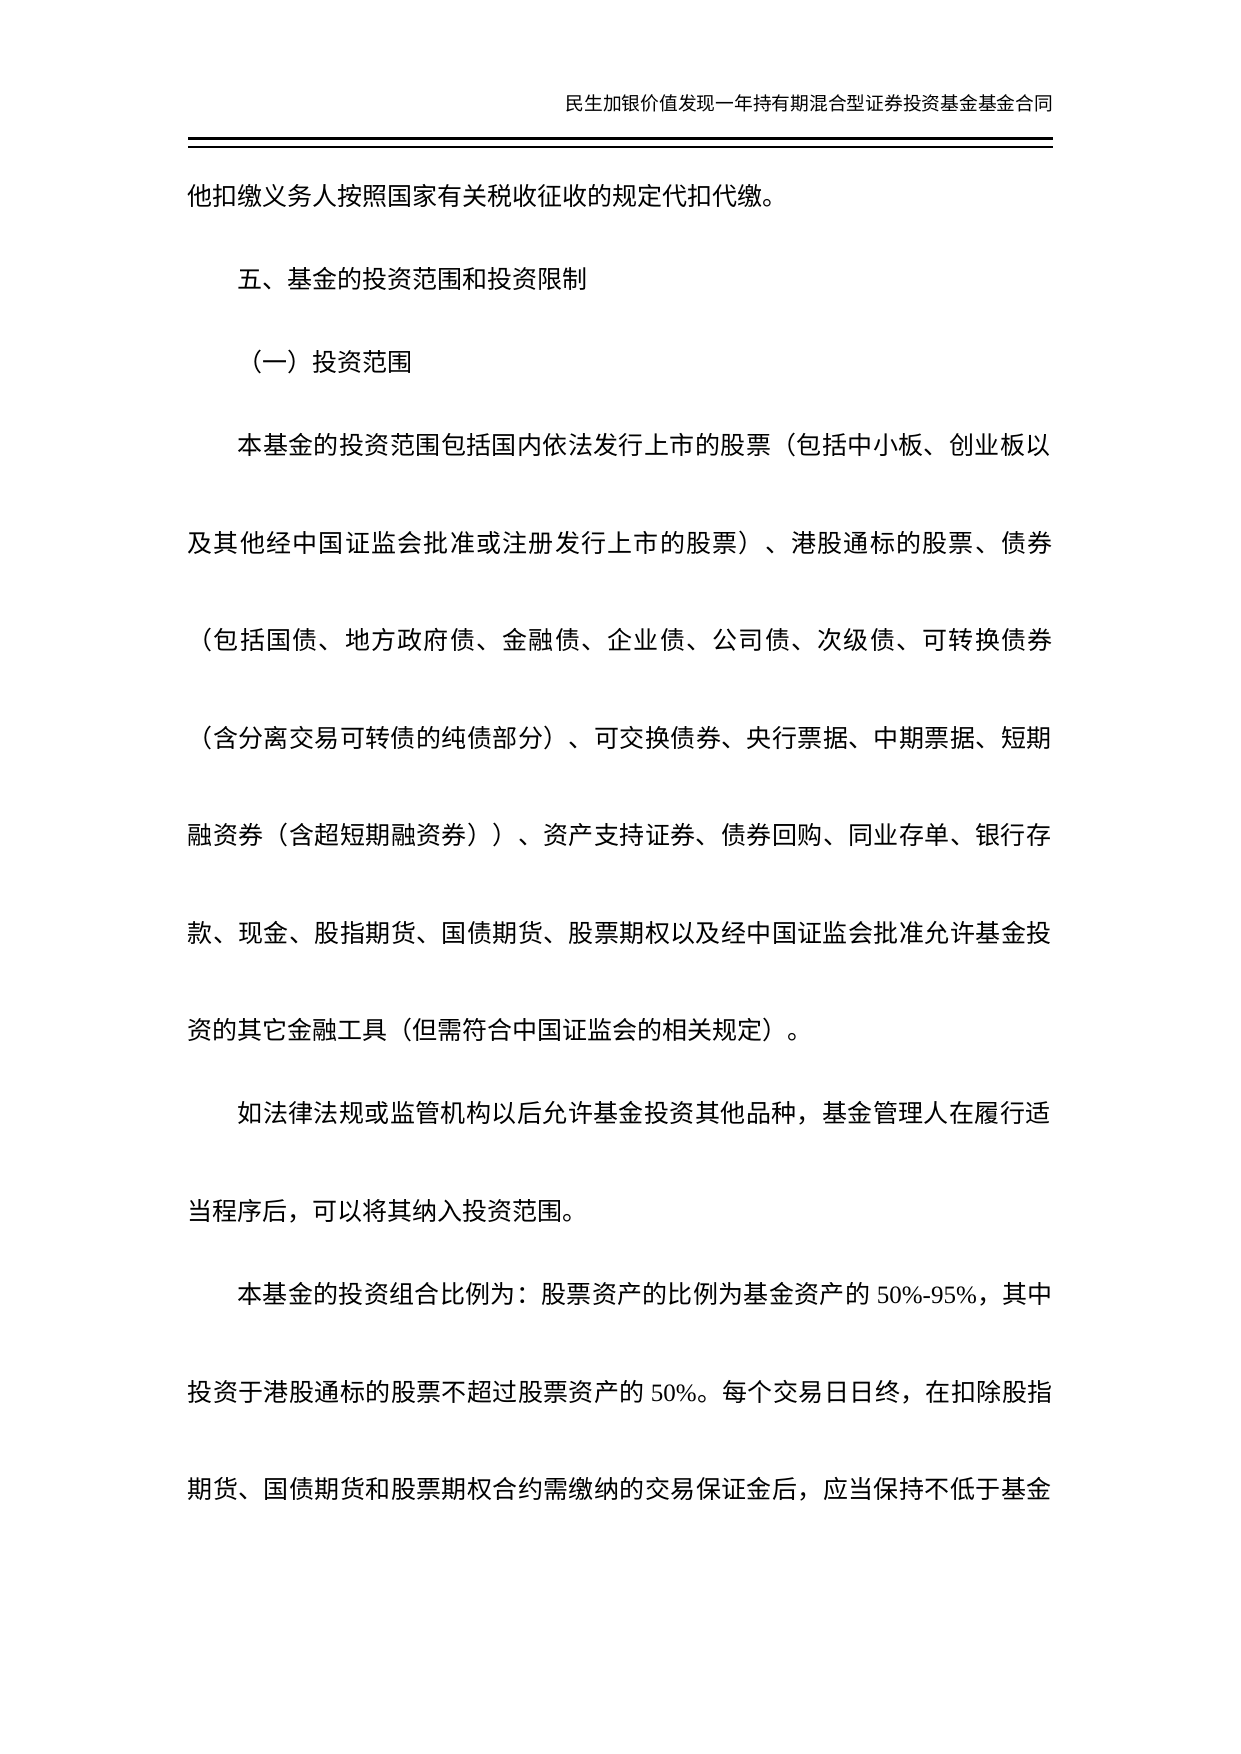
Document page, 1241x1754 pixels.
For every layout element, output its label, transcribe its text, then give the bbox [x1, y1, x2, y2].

text 如法律法规或监管机构以后允许基金投资其他品种，基金管理人在履行适当程序后，可以将其纳入投资范围。 [187, 1079, 1053, 1242]
text 五、基金的投资范围和投资限制 [187, 245, 1053, 310]
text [187, 1260, 1053, 1520]
text 本基金的投资范围包括国内依法发行上市的股票（包括中小板、创业板以及其他经中国证监会批准或注册发行上市的股票）、港股通标的股票、债券（包括国债、地方政府债、金融债、企业债、公司债、次级债、可转换债券（含分离交易可转债的纯债部分）、可交换债券、央行票据、中期票据、短期融资券（含超短期融资券））、资产支持证券、债券回购、同业存单、银行存款、现金、股指期货、国债期货、股票期权以及经中国证监会批准允许基金投资的其它金融工具（但需符合中国证监会的相关规定）。 [187, 411, 1053, 1061]
text （一）投资范围 [187, 328, 1053, 393]
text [187, 162, 1053, 227]
